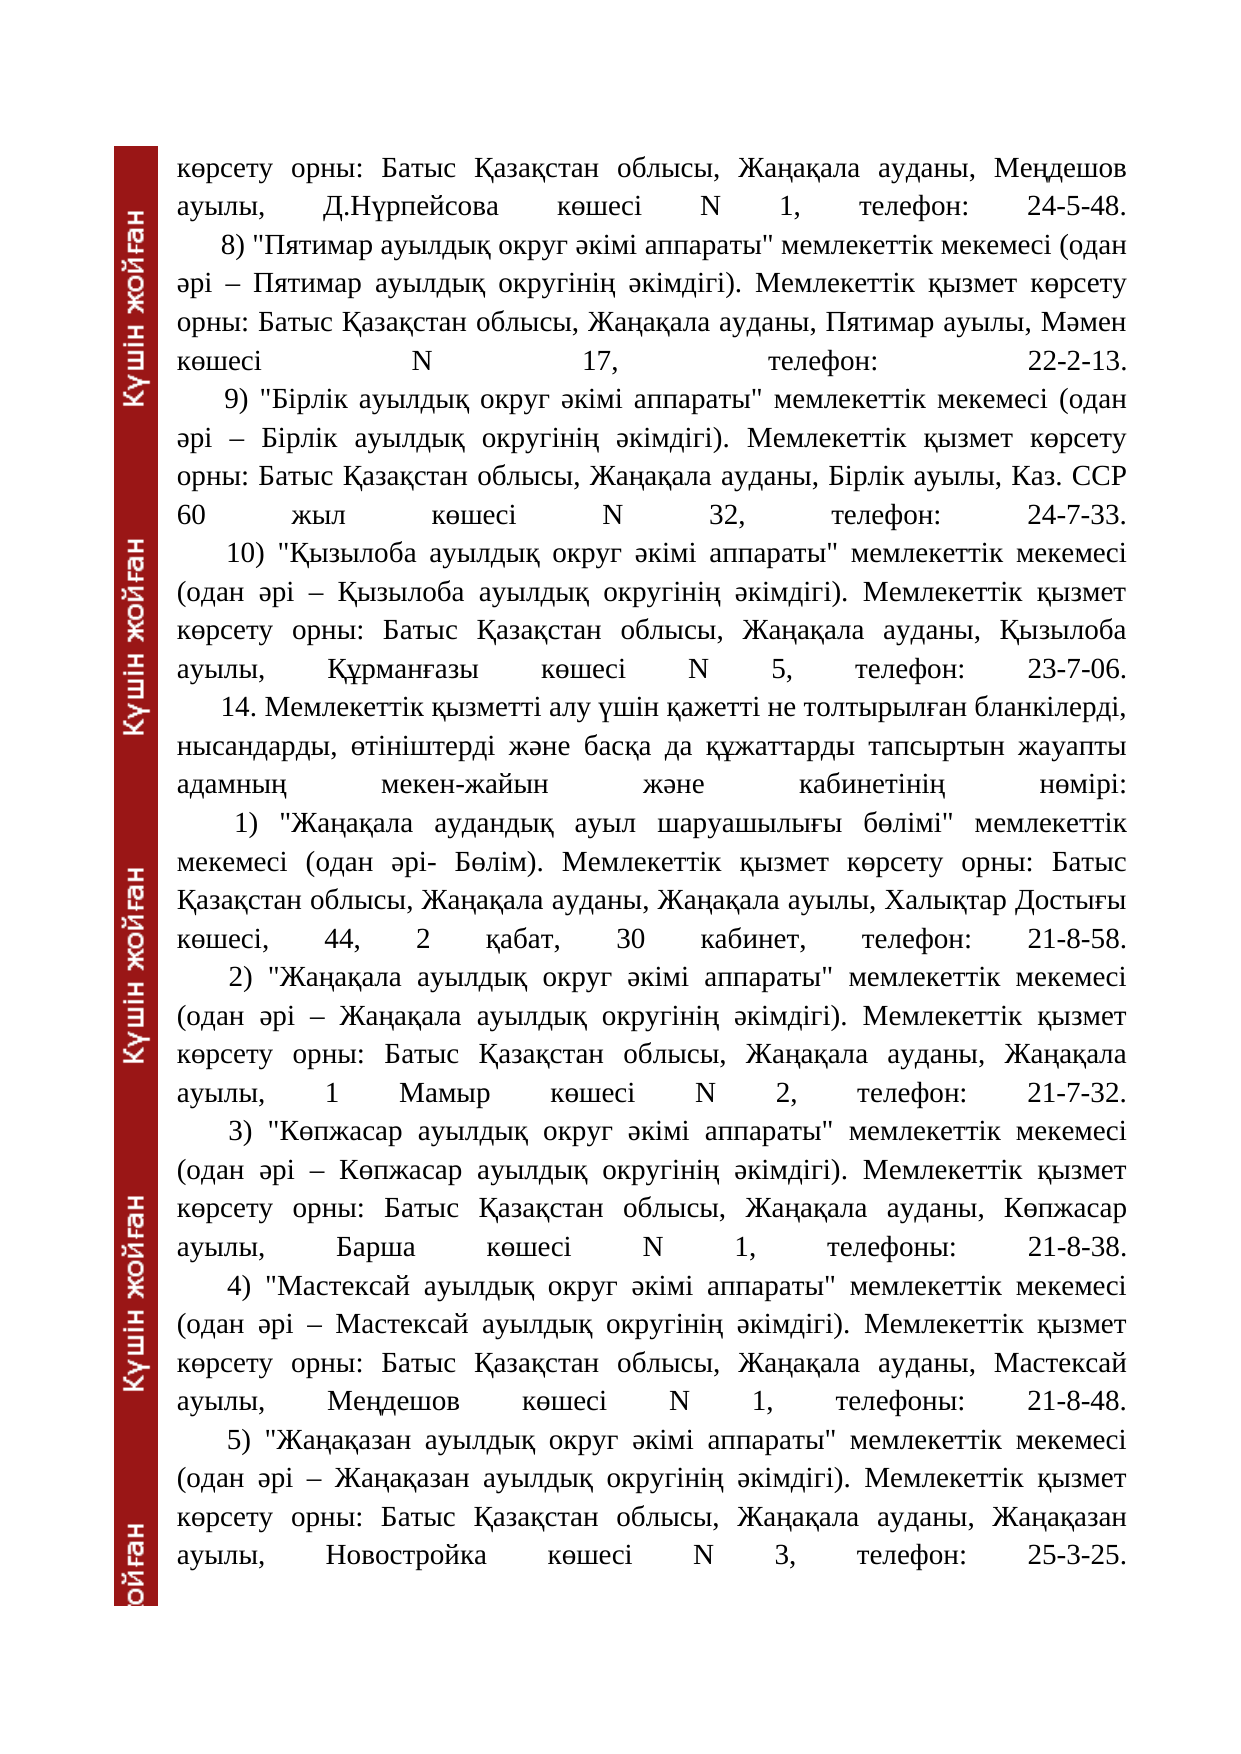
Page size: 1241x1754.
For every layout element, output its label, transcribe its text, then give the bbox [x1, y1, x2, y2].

picture [114, 146, 158, 150]
picture [114, 1571, 158, 1606]
